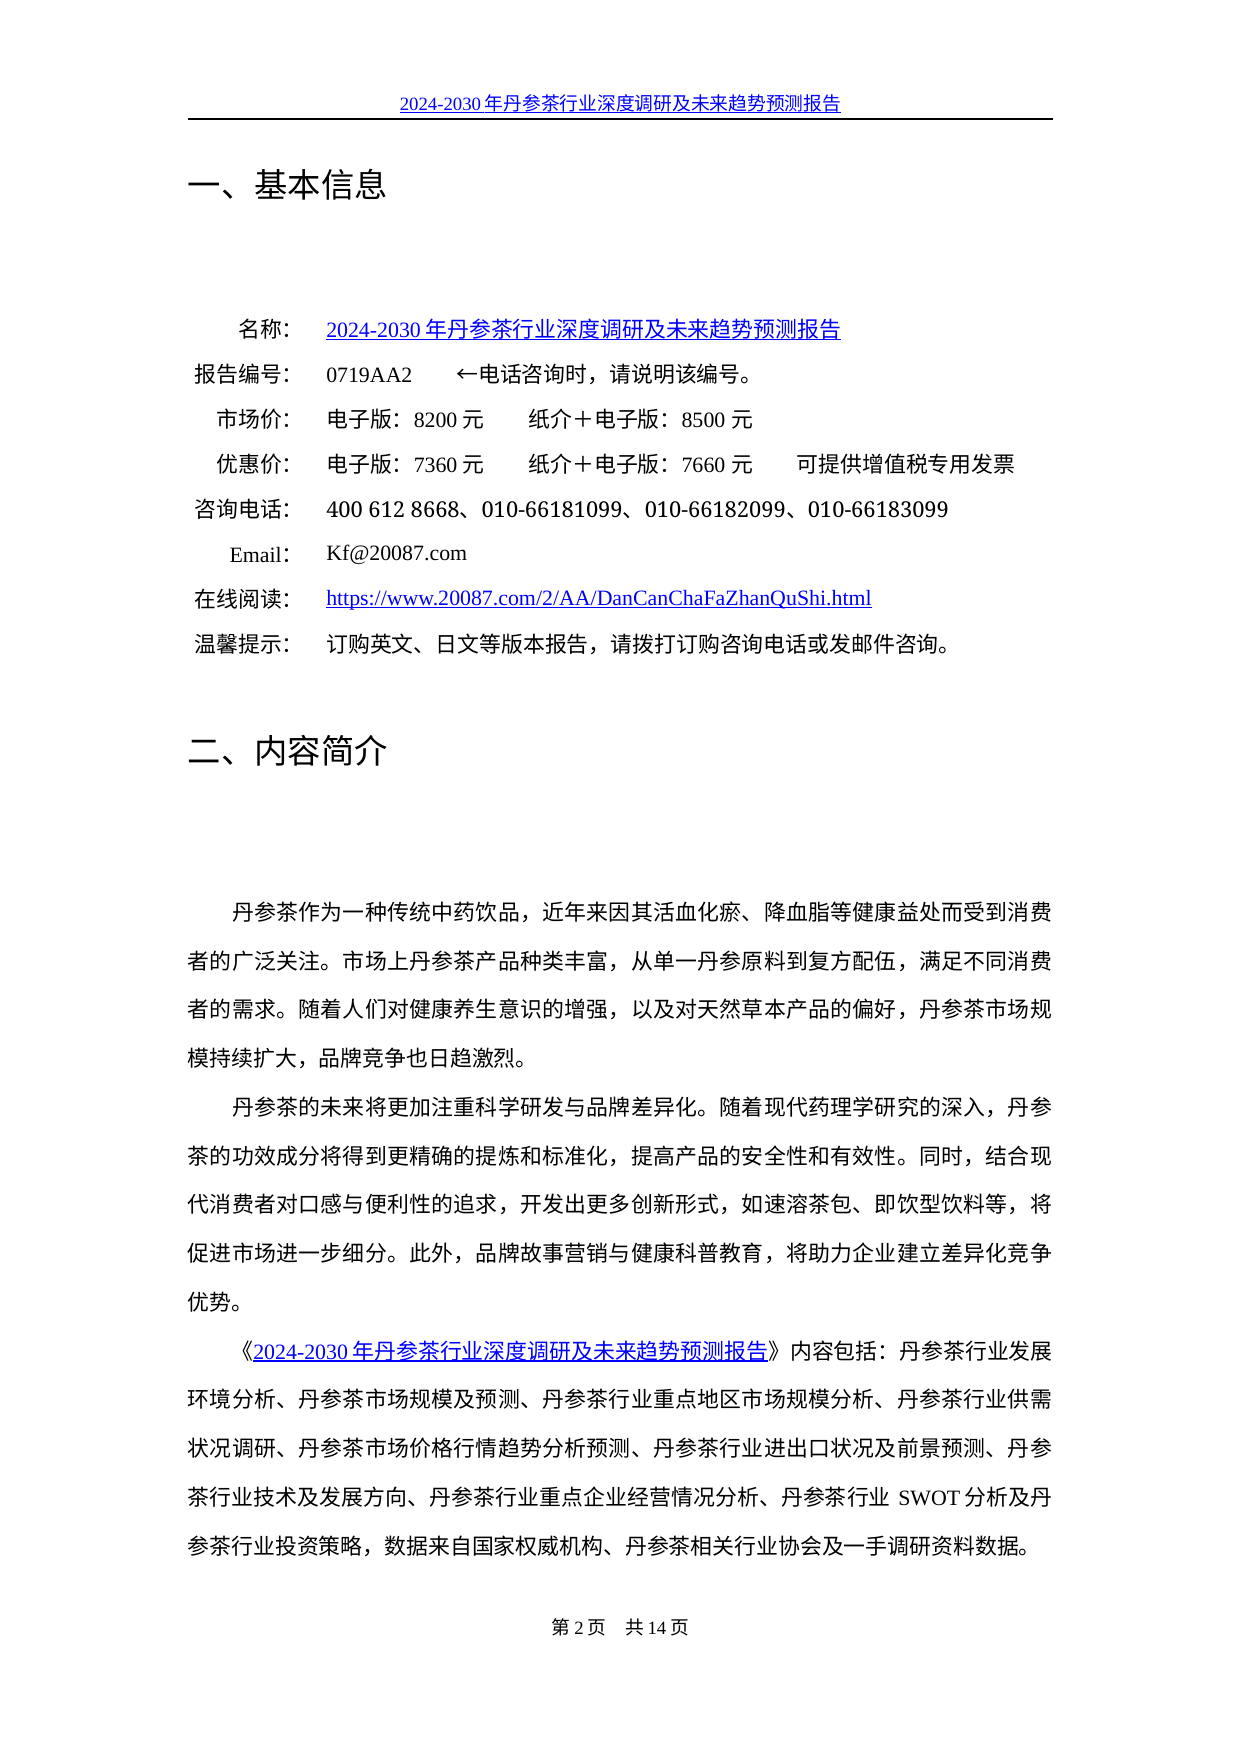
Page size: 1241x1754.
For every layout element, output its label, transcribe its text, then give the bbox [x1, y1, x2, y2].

table_cell 咨询电话： [167, 492, 315, 537]
table_header 2024-2030年丹参茶行业深度调研及未来趋势预测报告 [315, 312, 1073, 357]
table_cell [315, 582, 1073, 627]
table_cell 订购英文、日文等版本报告，请拨打订购咨询电话或发邮件咨询。 [315, 627, 1073, 672]
table_cell 优惠价： [167, 447, 315, 492]
table_cell 在线阅读： [167, 582, 315, 627]
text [187, 894, 1053, 1561]
title 一、基本信息 [187, 150, 1053, 215]
table_header 名称： [167, 312, 315, 357]
table_cell 市场价： [167, 402, 315, 447]
table_cell 电子版：7360 元 纸介＋电子版：7660 元 可提供增值税专用发票 [315, 447, 1073, 492]
table_cell 400 612 8668、010-66181099、010-66182099、010-66183099 [315, 492, 1073, 537]
table_cell 报告编号： [167, 357, 315, 402]
table_cell Email： [167, 537, 315, 582]
table_cell Kf@20087.com [315, 537, 1073, 582]
table_cell 0719AA2 ←电话咨询时，请说明该编号。 [315, 357, 1073, 402]
title 二、内容简介 [187, 717, 1053, 782]
table_cell 电子版：8200 元 纸介＋电子版：8500 元 [315, 402, 1073, 447]
table_cell 温馨提示： [167, 627, 315, 672]
